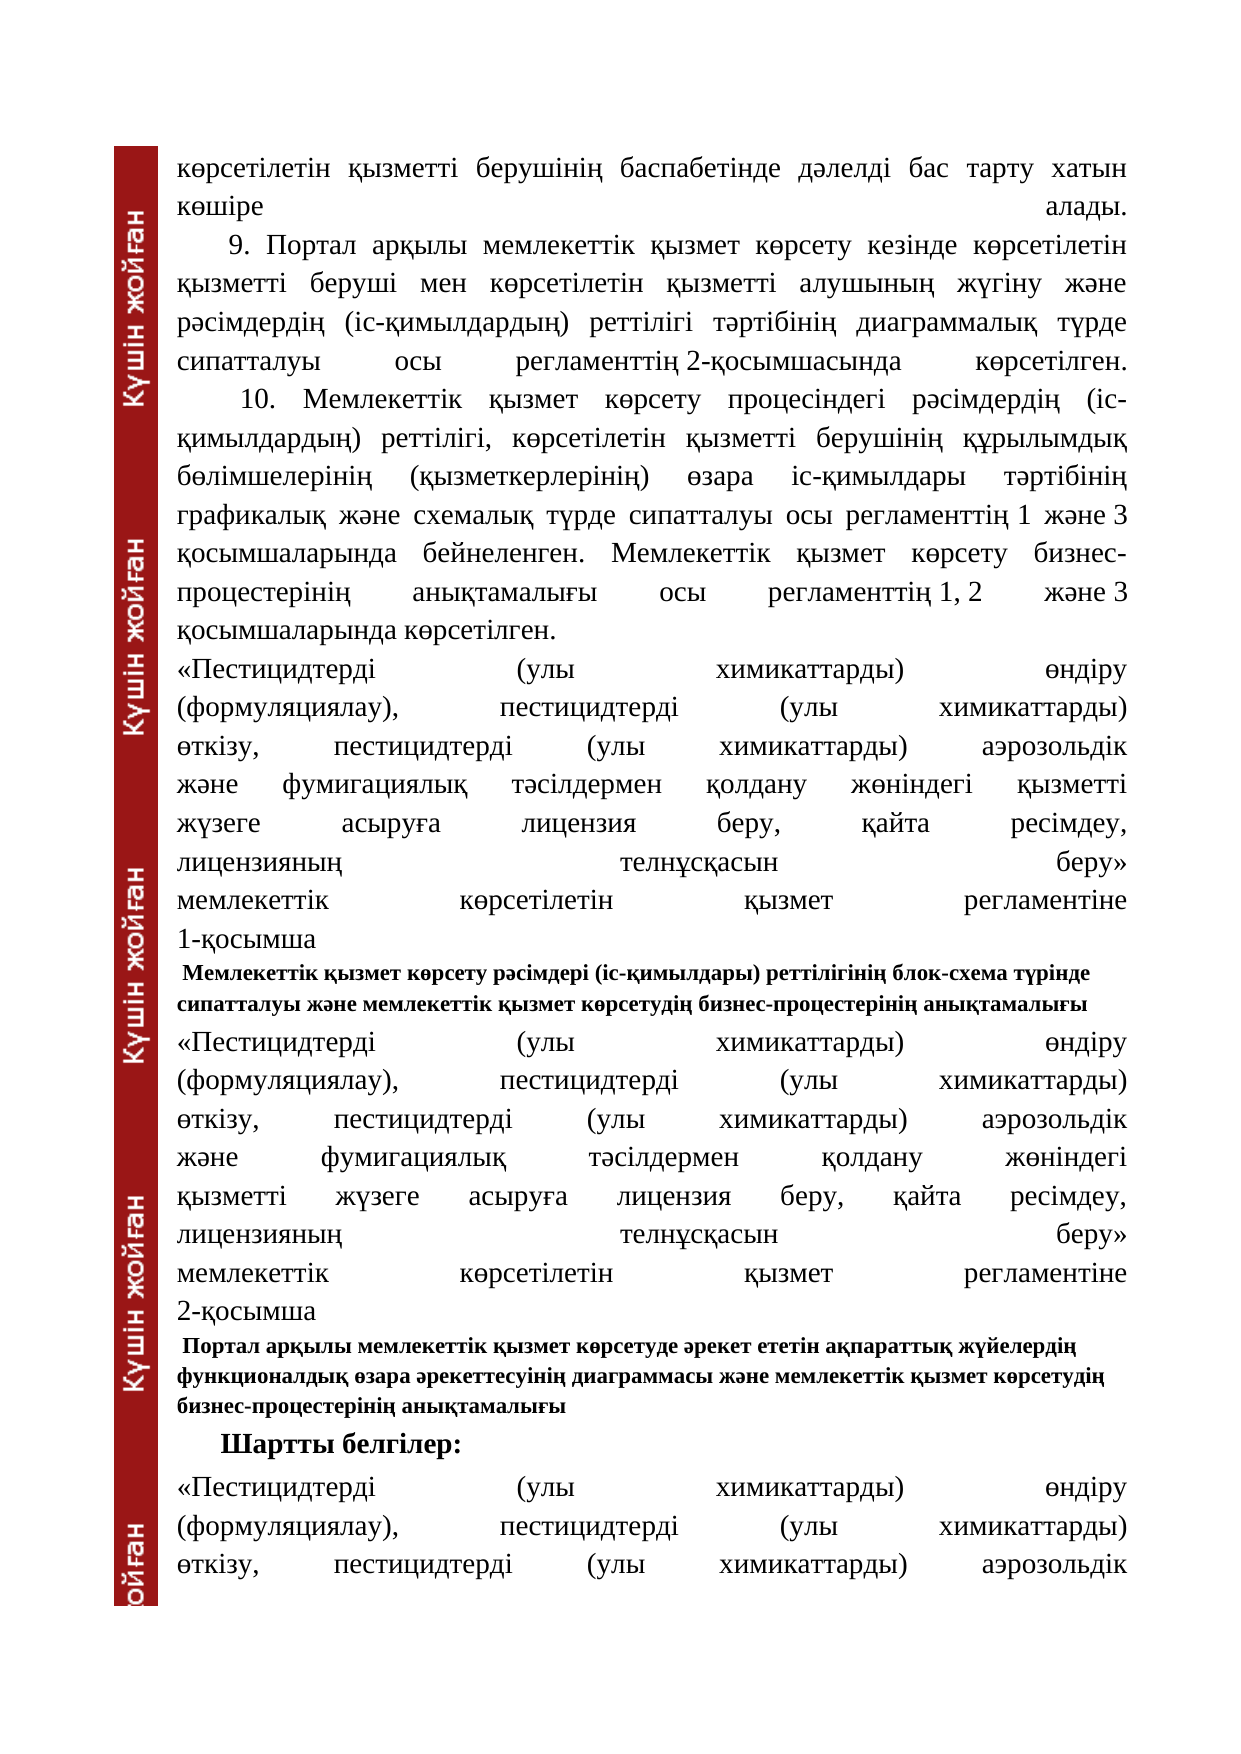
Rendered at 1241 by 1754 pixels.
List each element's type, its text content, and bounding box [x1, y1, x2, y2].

text Шартты белгілер: [112, 1427, 1128, 1460]
picture [114, 1327, 158, 1332]
picture [114, 1460, 158, 1469]
text Мемлекеттік қызмет көрсету рәсімдері (іс-қимылдары) реттілігінің блок-схема түрінде сипатталуы және мемлекеттік қызмет көрсетудің бизнес-процестерінің анықтамалығы [112, 959, 1128, 1016]
picture [114, 1016, 158, 1024]
picture [114, 1580, 158, 1606]
text Портал арқылы мемлекеттік қызмет көрсетуде әрекет ететін ақпараттық жүйелердің функционалдық өзара әрекеттесуінің диаграммасы және мемлекеттік қызмет көрсетудің бизнес-процестерінің анықтамалығы [112, 1332, 1128, 1419]
picture [114, 1419, 158, 1427]
picture [114, 646, 158, 651]
picture [114, 954, 158, 959]
text «Пестицидтердi (улы химикаттарды) өндiру (формуляциялау), пестицидтердi (улы химикаттарды) өткiзу, пестицидтердi (улы химикаттарды) аэрозольдiк және фумигациялық тәсiлдермен қолдану жөніндегі қызметті жүзеге асыруға лицензия беру, қайта ресімдеу, лицензияның телнұсқасын беру» мемлекеттік көрсетілетін қызмет регламентіне 2-қосымша [112, 1024, 1128, 1327]
text «Пестицидтердi (улы химикаттарды) өндiру (формуляциялау), пестицидтердi (улы химикаттарды) өткiзу, пестицидтердi (улы химикаттарды) аэрозольдiк және фумигациялық тәсiлдермен қолдану жөніндегі қызметті жүзеге асыруға лицензия беру, қайта ресімдеу, лицензияның телнұсқасын беру» мемлекеттік көрсетілетін қызмет регламентіне 1-қосымша [112, 651, 1128, 954]
picture [114, 146, 158, 150]
